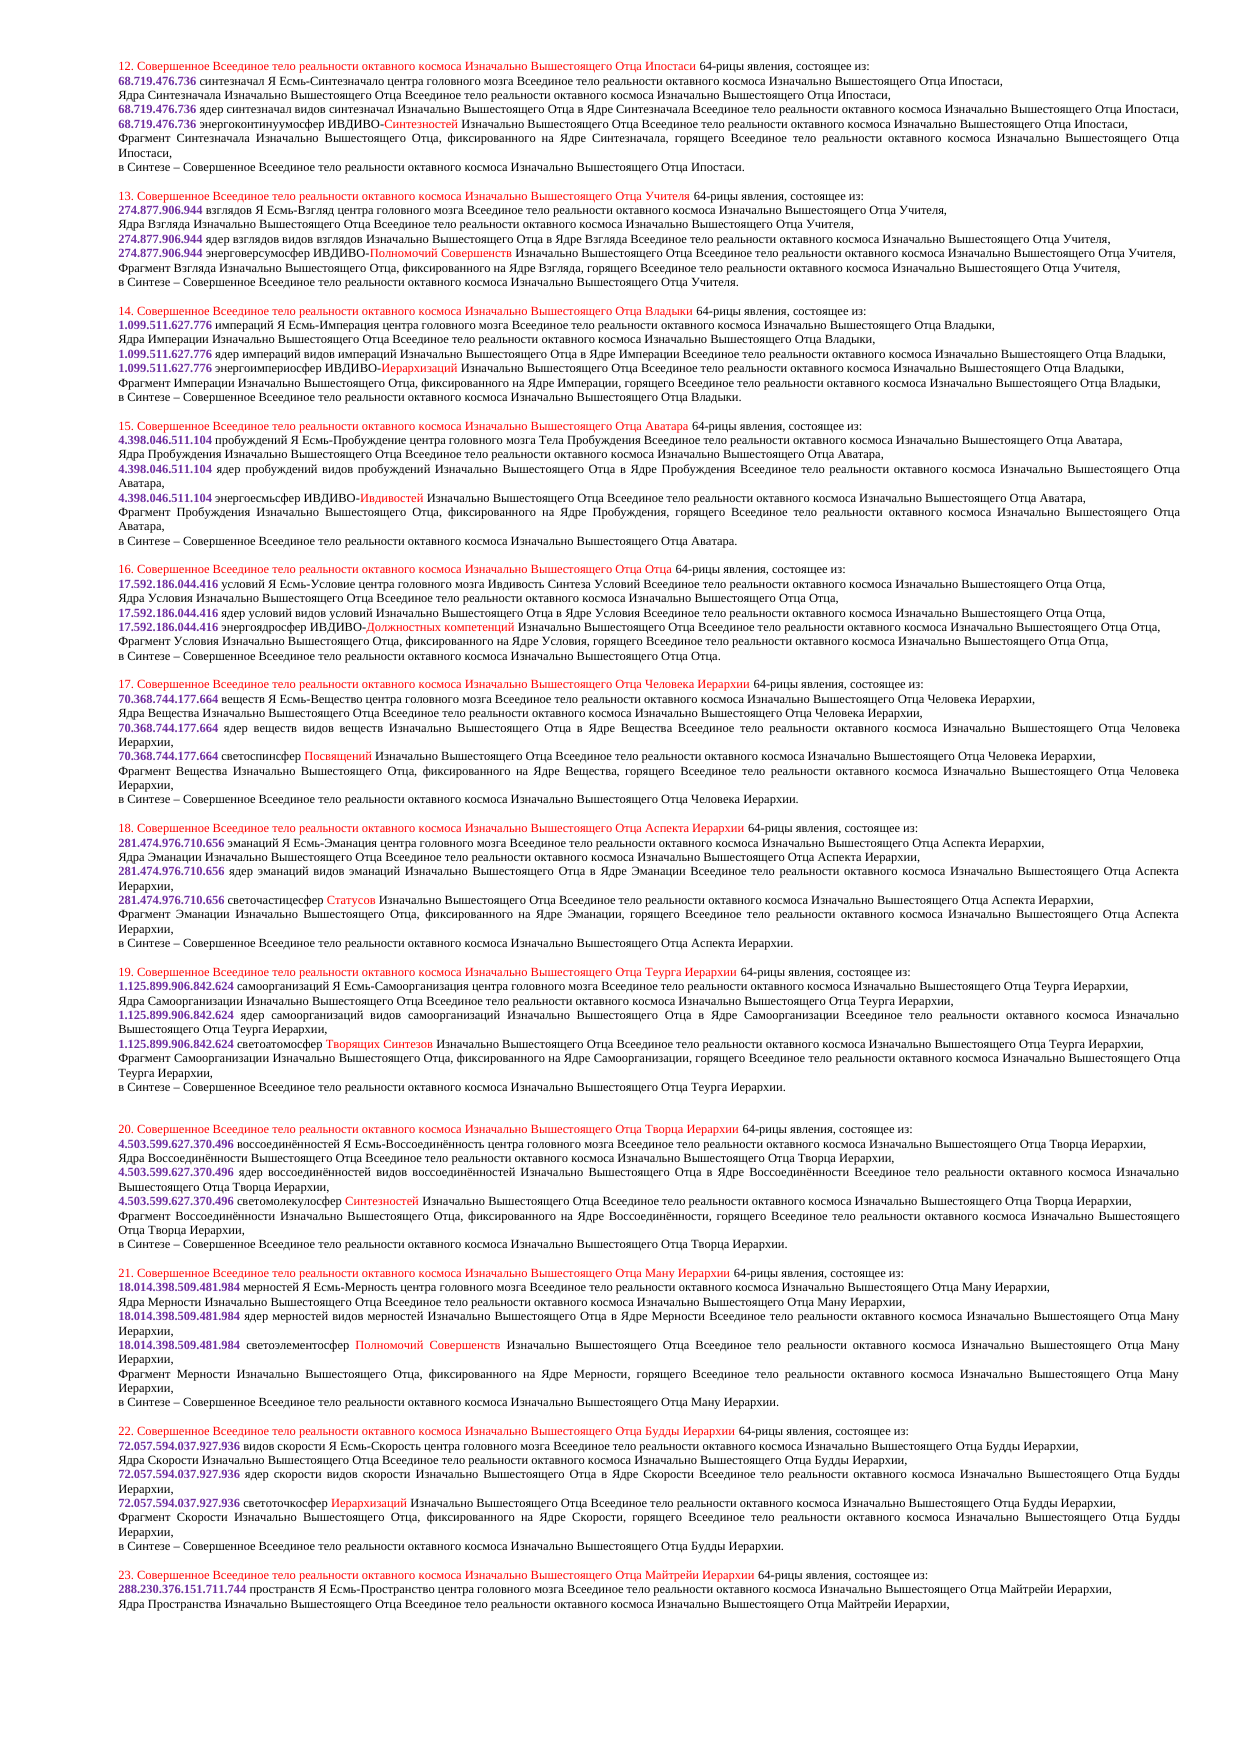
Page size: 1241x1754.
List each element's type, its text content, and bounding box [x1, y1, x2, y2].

text 13. Совершенное Всеединое тело реальности октавного космоса Изначально Вышестоящего Отца Учителя 64-рицы явления, состоящее из: [118, 188, 1181, 203]
text 17.592.186.044.416 условий Я Есмь-Условие центра головного мозга Ивдивость Синтеза Условий Всеединое тело реальности октавного космоса Изначально Вышестоящего Отца Отца, [118, 577, 1181, 591]
text 72.057.594.037.927.936 ядер скорости видов скорости Изначально Вышестоящего Отца в Ядре Скорости Всеединое тело реальности октавного космоса Изначально Вышестоящего Отца Будды Иерархии, [118, 1467, 1181, 1496]
text 1.099.511.627.776 энергоимпериосфер ИВДИВО-Иерархизаций Изначально Вышестоящего Отца Всеединое тело реальности октавного космоса Изначально Вышестоящего Отца Владыки, [118, 361, 1181, 375]
text 14. Совершенное Всеединое тело реальности октавного космоса Изначально Вышестоящего Отца Владыки 64-рицы явления, состоящее из: [118, 303, 1181, 318]
text 72.057.594.037.927.936 светоточкосфер Иерархизаций Изначально Вышестоящего Отца Всеединое тело реальности октавного космоса Изначально Вышестоящего Отца Будды Иерархии, [118, 1496, 1181, 1510]
text 4.398.046.511.104 пробуждений Я Есмь-Пробуждение центра головного мозга Тела Пробуждения Всеединое тело реальности октавного космоса Изначально Вышестоящего Отца Аватара, [118, 433, 1181, 447]
text Ядра Самоорганизации Изначально Вышестоящего Отца Всеединое тело реальности октавного космоса Изначально Вышестоящего Отца Теурга Иерархии, [118, 993, 1181, 1008]
text 68.719.476.736 ядер синтезначал видов синтезначал Изначально Вышестоящего Отца в Ядре Синтезначала Всеединое тело реальности октавного космоса Изначально Вышестоящего Отца Ипостаси, [118, 102, 1181, 117]
text 18.014.398.509.481.984 светоэлементосфер Полномочий Совершенств Изначально Вышестоящего Отца Всеединое тело реальности октавного космоса Изначально Вышестоящего Отца Ману Иерархии, [118, 1338, 1181, 1366]
text 1.125.899.906.842.624 ядер самоорганизаций видов самоорганизаций Изначально Вышестоящего Отца в Ядре Самоорганизации Всеединое тело реальности октавного космоса Изначально Вышестоящего Отца Теурга Иерархии, [118, 1008, 1181, 1037]
text 4.503.599.627.370.496 светомолекулосфер Синтезностей Изначально Вышестоящего Отца Всеединое тело реальности октавного космоса Изначально Вышестоящего Отца Творца Иерархии, [118, 1194, 1181, 1208]
text 70.368.744.177.664 ядер веществ видов веществ Изначально Вышестоящего Отца в Ядре Вещества Всеединое тело реальности октавного космоса Изначально Вышестоящего Отца Человека Иерархии, [118, 720, 1181, 749]
text в Синтезе – Совершенное Всеединое тело реальности октавного космоса Изначально Вышестоящего Отца Владыки. [118, 390, 1181, 404]
text Фрагмент Самоорганизации Изначально Вышестоящего Отца, фиксированного на Ядре Самоорганизации, горящего Всеединое тело реальности октавного космоса Изначально Вышестоящего Отца Теурга Иерархии, [118, 1051, 1181, 1080]
text в Синтезе – Совершенное Всеединое тело реальности октавного космоса Изначально Вышестоящего Отца Будды Иерархии. [118, 1539, 1181, 1553]
text 72.057.594.037.927.936 видов скорости Я Есмь-Скорость центра головного мозга Всеединое тело реальности октавного космоса Изначально Вышестоящего Отца Будды Иерархии, [118, 1438, 1181, 1453]
text 20. Совершенное Всеединое тело реальности октавного космоса Изначально Вышестоящего Отца Творца Иерархии 64-рицы явления, состоящее из: [118, 1122, 1181, 1136]
text 18.014.398.509.481.984 ядер мерностей видов мерностей Изначально Вышестоящего Отца в Ядре Мерности Всеединое тело реальности октавного космоса Изначально Вышестоящего Отца Ману Иерархии, [118, 1309, 1181, 1338]
text 17.592.186.044.416 ядер условий видов условий Изначально Вышестоящего Отца в Ядре Условия Всеединое тело реальности октавного космоса Изначально Вышестоящего Отца Отца, [118, 605, 1181, 620]
text 16. Совершенное Всеединое тело реальности октавного космоса Изначально Вышестоящего Отца Отца 64-рицы явления, состоящее из: [118, 562, 1181, 577]
text Ядра Условия Изначально Вышестоящего Отца Всеединое тело реальности октавного космоса Изначально Вышестоящего Отца Отца, [118, 591, 1181, 605]
text 12. Совершенное Всеединое тело реальности октавного космоса Изначально Вышестоящего Отца Ипостаси 64-рицы явления, состоящее из: [118, 59, 1181, 73]
text Фрагмент Мерности Изначально Вышестоящего Отца, фиксированного на Ядре Мерности, горящего Всеединое тело реальности октавного космоса Изначально Вышестоящего Отца Ману Иерархии, [118, 1366, 1181, 1395]
text 22. Совершенное Всеединое тело реальности октавного космоса Изначально Вышестоящего Отца Будды Иерархии 64-рицы явления, состоящее из: [118, 1424, 1181, 1438]
text 17. Совершенное Всеединое тело реальности октавного космоса Изначально Вышестоящего Отца Человека Иерархии 64-рицы явления, состоящее из: [118, 677, 1181, 692]
text Фрагмент Эманации Изначально Вышестоящего Отца, фиксированного на Ядре Эманации, горящего Всеединое тело реальности октавного космоса Изначально Вышестоящего Отца Аспекта Иерархии, [118, 907, 1181, 936]
text Ядра Пробуждения Изначально Вышестоящего Отца Всеединое тело реальности октавного космоса Изначально Вышестоящего Отца Аватара, [118, 447, 1181, 462]
text 1.125.899.906.842.624 самоорганизаций Я Есмь-Самоорганизация центра головного мозга Всеединое тело реальности октавного космоса Изначально Вышестоящего Отца Теурга Иерархии, [118, 979, 1181, 993]
text 70.368.744.177.664 веществ Я Есмь-Вещество центра головного мозга Всеединое тело реальности октавного космоса Изначально Вышестоящего Отца Человека Иерархии, [118, 692, 1181, 706]
text 4.503.599.627.370.496 ядер воссоединённостей видов воссоединённостей Изначально Вышестоящего Отца в Ядре Воссоединённости Всеединое тело реальности октавного космоса Изначально Вышестоящего Отца Творца Иерархии, [118, 1165, 1181, 1194]
text Ядра Скорости Изначально Вышестоящего Отца Всеединое тело реальности октавного космоса Изначально Вышестоящего Отца Будды Иерархии, [118, 1453, 1181, 1467]
text Фрагмент Имперации Изначально Вышестоящего Отца, фиксированного на Ядре Имперации, горящего Всеединое тело реальности октавного космоса Изначально Вышестоящего Отца Владыки, [118, 375, 1181, 390]
text в Синтезе – Совершенное Всеединое тело реальности октавного космоса Изначально Вышестоящего Отца Отца. [118, 648, 1181, 663]
text 1.099.511.627.776 импераций Я Есмь-Имперация центра головного мозга Всеединое тело реальности октавного космоса Изначально Вышестоящего Отца Владыки, [118, 318, 1181, 332]
text в Синтезе – Совершенное Всеединое тело реальности октавного космоса Изначально Вышестоящего Отца Учителя. [118, 275, 1181, 289]
text Фрагмент Взгляда Изначально Вышестоящего Отца, фиксированного на Ядре Взгляда, горящего Всеединое тело реальности октавного космоса Изначально Вышестоящего Отца Учителя, [118, 260, 1181, 275]
text в Синтезе – Совершенное Всеединое тело реальности октавного космоса Изначально Вышестоящего Отца Ману Иерархии. [118, 1395, 1181, 1409]
text Ядра Мерности Изначально Вышестоящего Отца Всеединое тело реальности октавного космоса Изначально Вышестоящего Отца Ману Иерархии, [118, 1294, 1181, 1309]
text Фрагмент Условия Изначально Вышестоящего Отца, фиксированного на Ядре Условия, горящего Всеединое тело реальности октавного космоса Изначально Вышестоящего Отца Отца, [118, 634, 1181, 648]
text Фрагмент Воссоединённости Изначально Вышестоящего Отца, фиксированного на Ядре Воссоединённости, горящего Всеединое тело реальности октавного космоса Изначально Вышестоящего Отца Творца Иерархии, [118, 1208, 1181, 1237]
text в Синтезе – Совершенное Всеединое тело реальности октавного космоса Изначально Вышестоящего Отца Аспекта Иерархии. [118, 936, 1181, 950]
text 19. Совершенное Всеединое тело реальности октавного космоса Изначально Вышестоящего Отца Теурга Иерархии 64-рицы явления, состоящее из: [118, 965, 1181, 979]
text 18. Совершенное Всеединое тело реальности октавного космоса Изначально Вышестоящего Отца Аспекта Иерархии 64-рицы явления, состоящее из: [118, 821, 1181, 835]
text Фрагмент Вещества Изначально Вышестоящего Отца, фиксированного на Ядре Вещества, горящего Всеединое тело реальности октавного космоса Изначально Вышестоящего Отца Человека Иерархии, [118, 763, 1181, 792]
text 281.474.976.710.656 эманаций Я Есмь-Эманация центра головного мозга Всеединое тело реальности октавного космоса Изначально Вышестоящего Отца Аспекта Иерархии, [118, 835, 1181, 850]
text 17.592.186.044.416 энергоядросфер ИВДИВО-Должностных компетенций Изначально Вышестоящего Отца Всеединое тело реальности октавного космоса Изначально Вышестоящего Отца Отца, [118, 620, 1181, 634]
text Ядра Синтезначала Изначально Вышестоящего Отца Всеединое тело реальности октавного космоса Изначально Вышестоящего Отца Ипостаси, [118, 88, 1181, 102]
text Ядра Пространства Изначально Вышестоящего Отца Всеединое тело реальности октавного космоса Изначально Вышестоящего Отца Майтрейи Иерархии, [118, 1596, 1181, 1611]
text 70.368.744.177.664 светоспинсфер Посвящений Изначально Вышестоящего Отца Всеединое тело реальности октавного космоса Изначально Вышестоящего Отца Человека Иерархии, [118, 749, 1181, 763]
text 18.014.398.509.481.984 мерностей Я Есмь-Мерность центра головного мозга Всеединое тело реальности октавного космоса Изначально Вышестоящего Отца Ману Иерархии, [118, 1280, 1181, 1294]
text 1.099.511.627.776 ядер импераций видов импераций Изначально Вышестоящего Отца в Ядре Имперации Всеединое тело реальности октавного космоса Изначально Вышестоящего Отца Владыки, [118, 347, 1181, 361]
text 274.877.906.944 взглядов Я Есмь-Взгляд центра головного мозга Всеединое тело реальности октавного космоса Изначально Вышестоящего Отца Учителя, [118, 203, 1181, 217]
text Ядра Эманации Изначально Вышестоящего Отца Всеединое тело реальности октавного космоса Изначально Вышестоящего Отца Аспекта Иерархии, [118, 850, 1181, 864]
text Ядра Вещества Изначально Вышестоящего Отца Всеединое тело реальности октавного космоса Изначально Вышестоящего Отца Человека Иерархии, [118, 706, 1181, 720]
text в Синтезе – Совершенное Всеединое тело реальности октавного космоса Изначально Вышестоящего Отца Творца Иерархии. [118, 1237, 1181, 1251]
text 281.474.976.710.656 ядер эманаций видов эманаций Изначально Вышестоящего Отца в Ядре Эманации Всеединое тело реальности октавного космоса Изначально Вышестоящего Отца Аспекта Иерархии, [118, 864, 1181, 893]
text 274.877.906.944 ядер взглядов видов взглядов Изначально Вышестоящего Отца в Ядре Взгляда Всеединое тело реальности октавного космоса Изначально Вышестоящего Отца Учителя, [118, 232, 1181, 246]
text Фрагмент Пробуждения Изначально Вышестоящего Отца, фиксированного на Ядре Пробуждения, горящего Всеединое тело реальности октавного космоса Изначально Вышестоящего Отца Аватара, [118, 505, 1181, 533]
text 281.474.976.710.656 светочастицесфер Статусов Изначально Вышестоящего Отца Всеединое тело реальности октавного космоса Изначально Вышестоящего Отца Аспекта Иерархии, [118, 893, 1181, 907]
text 21. Совершенное Всеединое тело реальности октавного космоса Изначально Вышестоящего Отца Ману Иерархии 64-рицы явления, состоящее из: [118, 1266, 1181, 1280]
text 288.230.376.151.711.744 пространств Я Есмь-Пространство центра головного мозга Всеединое тело реальности октавного космоса Изначально Вышестоящего Отца Майтрейи Иерархии, [118, 1582, 1181, 1596]
text 15. Совершенное Всеединое тело реальности октавного космоса Изначально Вышестоящего Отца Аватара 64-рицы явления, состоящее из: [118, 418, 1181, 433]
text 68.719.476.736 синтезначал Я Есмь-Синтезначало центра головного мозга Всеединое тело реальности октавного космоса Изначально Вышестоящего Отца Ипостаси, [118, 73, 1181, 88]
text Ядра Воссоединённости Вышестоящего Отца Всеединое тело реальности октавного космоса Изначально Вышестоящего Отца Творца Иерархии, [118, 1151, 1181, 1165]
text в Синтезе – Совершенное Всеединое тело реальности октавного космоса Изначально Вышестоящего Отца Ипостаси. [118, 160, 1181, 174]
text 1.125.899.906.842.624 светоатомосфер Творящих Синтезов Изначально Вышестоящего Отца Всеединое тело реальности октавного космоса Изначально Вышестоящего Отца Теурга Иерархии, [118, 1037, 1181, 1051]
text Фрагмент Скорости Изначально Вышестоящего Отца, фиксированного на Ядре Скорости, горящего Всеединое тело реальности октавного космоса Изначально Вышестоящего Отца Будды Иерархии, [118, 1510, 1181, 1539]
text 23. Совершенное Всеединое тело реальности октавного космоса Изначально Вышестоящего Отца Майтрейи Иерархии 64-рицы явления, состоящее из: [118, 1568, 1181, 1582]
text 4.503.599.627.370.496 воссоединённостей Я Есмь-Воссоединённость центра головного мозга Всеединое тело реальности октавного космоса Изначально Вышестоящего Отца Творца Иерархии, [118, 1136, 1181, 1151]
text 68.719.476.736 энергоконтинуумосфер ИВДИВО-Синтезностей Изначально Вышестоящего Отца Всеединое тело реальности октавного космоса Изначально Вышестоящего Отца Ипостаси, [118, 117, 1181, 131]
text Фрагмент Синтезначала Изначально Вышестоящего Отца, фиксированного на Ядре Синтезначала, горящего Всеединое тело реальности октавного космоса Изначально Вышестоящего Отца Ипостаси, [118, 131, 1181, 160]
text в Синтезе – Совершенное Всеединое тело реальности октавного космоса Изначально Вышестоящего Отца Теурга Иерархии. [118, 1080, 1181, 1094]
text 274.877.906.944 энерговерсумосфер ИВДИВО-Полномочий Совершенств Изначально Вышестоящего Отца Всеединое тело реальности октавного космоса Изначально Вышестоящего Отца Учителя, [118, 246, 1181, 260]
text 4.398.046.511.104 ядер пробуждений видов пробуждений Изначально Вышестоящего Отца в Ядре Пробуждения Всеединое тело реальности октавного космоса Изначально Вышестоящего Отца Аватара, [118, 462, 1181, 490]
text Ядра Взгляда Изначально Вышестоящего Отца Всеединое тело реальности октавного космоса Изначально Вышестоящего Отца Учителя, [118, 217, 1181, 232]
text в Синтезе – Совершенное Всеединое тело реальности октавного космоса Изначально Вышестоящего Отца Человека Иерархии. [118, 792, 1181, 807]
text в Синтезе – Совершенное Всеединое тело реальности октавного космоса Изначально Вышестоящего Отца Аватара. [118, 533, 1181, 548]
text Ядра Имперации Изначально Вышестоящего Отца Всеединое тело реальности октавного космоса Изначально Вышестоящего Отца Владыки, [118, 332, 1181, 347]
text 4.398.046.511.104 энергоесмьсфер ИВДИВО-Ивдивостей Изначально Вышестоящего Отца Всеединое тело реальности октавного космоса Изначально Вышестоящего Отца Аватара, [118, 490, 1181, 505]
